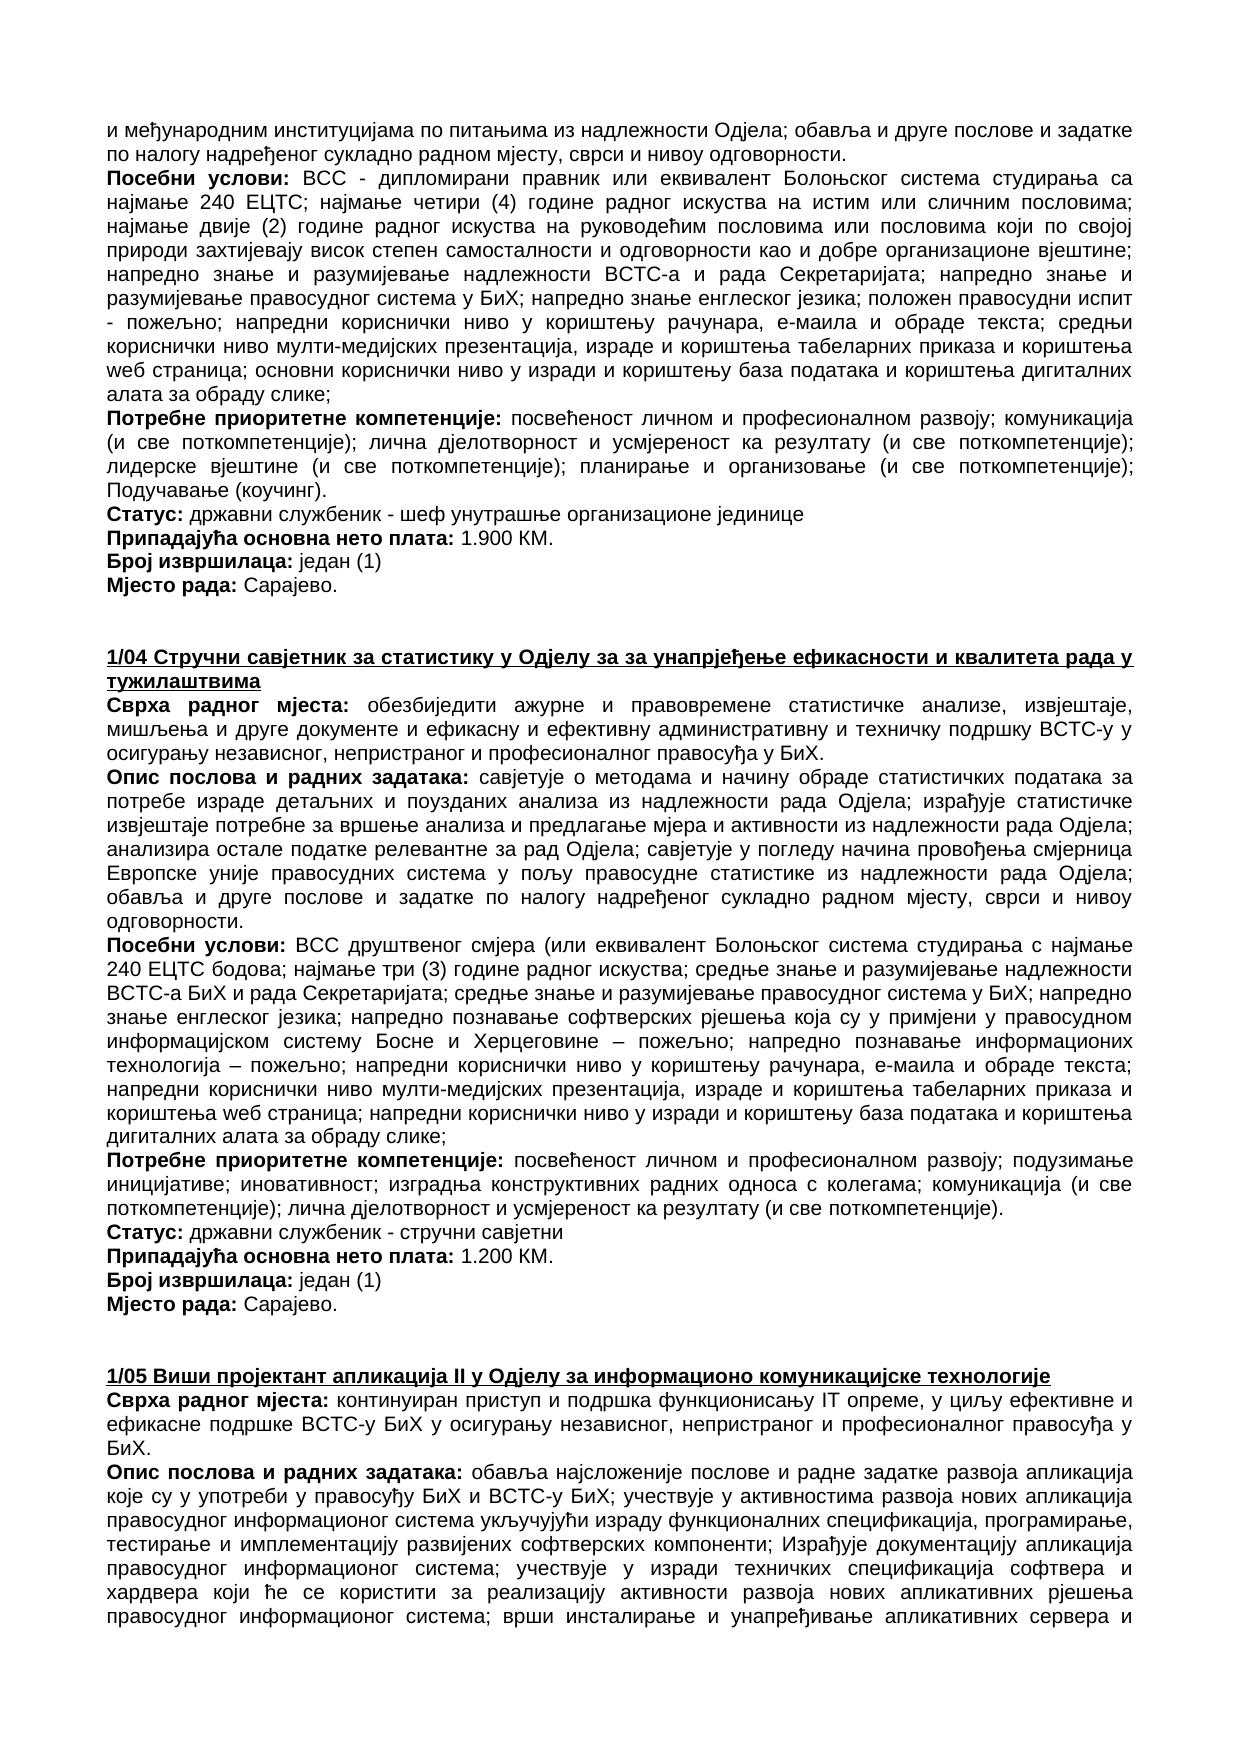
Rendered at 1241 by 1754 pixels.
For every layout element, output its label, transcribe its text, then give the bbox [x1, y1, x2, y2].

text Потребне приоритетне компетенције: посвећеност личном и професионалном развоју; комуникација (и све поткомпетенције); лична дјелотворност и усмјереност ка резултату (и све поткомпетенције); лидерске вјештине (и све поткомпетенције); планирање и организовање (и све поткомпетенције); Подучавање (коучинг). [106, 406, 1134, 501]
text Мјесто рада: Сарајево. [106, 573, 1134, 597]
text Број извршилаца: један (1) [106, 1268, 1134, 1292]
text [106, 118, 1134, 166]
text Статус: државни службеник - стручни савјетни [106, 1220, 1134, 1244]
text 1/04 Стручни савјетник за статистику у Одјелу за за унапрјеђење ефикасности и квалитета рада у тужилаштвима [106, 667, 1134, 693]
text Опис послова и радних задатака: савјетује о методама и начину обраде статистичких података за потребе израде детаљних и поузданих анализа из надлежности рада Одјела; израђује статистичке извјештаје потребне за вршење анализа и предлагање мјера и активности из надлежности рада Одјела; анализира остале податке релевантне за рад Одјела; савјетује у погледу начина провођења смјерница Европске уније правосудних система у пољу правосудне статистике из надлежности рада Одјела; обавља и друге послове и задатке по налогу надређеног сукладно радном мјесту, сврси и нивоу одговорности. [106, 765, 1134, 933]
text 1/05 Виши пројектант апликација II у Одјелу за информационо комуникацијске технологије [106, 1364, 1134, 1388]
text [106, 1460, 1134, 1627]
text 1/04 Стручни савјетник за статистику у Одјелу за за унапрјеђење ефикасности и квалитета рада у тужилаштвима [106, 645, 1134, 666]
text Сврха радног мјеста: обезбиједити ажурне и правовремене статистичке анализе, извјештаје, мишљења и друге документе и ефикасну и ефективну административну и техничку подршку ВСТС-у у осигурању независног, непристраног и професионалног правосуђа у БиХ. [106, 693, 1134, 765]
text Мјесто рада: Сарајево. [106, 1292, 1134, 1316]
text Припадајућа основна нето плата: 1.900 КМ. [106, 525, 1134, 549]
text Посебни услови: ВСС друштвеног смјера (или еквивалент Болоњског система студирања с најмање 240 ЕЦТС бодова; најмање три (3) године радног искуства; средње знање и разумијевање надлежности ВСТС-а БиХ и рада Секретаријата; средње знање и разумијевање правосудног система у БиХ; напредно знање енглеског језика; напредно познавање софтверских рјешења која су у примјени у правосудном информацијском систему Босне и Херцеговине – пожељно; напредно познавање информационих технологија – пожељно; напредни кориснички ниво у кориштењу рачунара, е-маила и обраде текста; напредни кориснички ниво мулти-медијских презентација, израде и кориштења табеларних приказа и кориштења wеб страница; напредни кориснички ниво у изради и кориштењу база података и кориштења дигиталних алата за обраду слике; [106, 933, 1134, 1148]
text Сврха радног мјеста: континуиран приступ и подршка функционисању IT опреме, у циљу ефективне и ефикасне подршке ВСТС-у БиХ у осигурању независног, непристраног и професионалног правосуђа у БиХ. [106, 1388, 1134, 1460]
text Потребне приоритетне компетенције: посвећеност личном и професионалном развоју; подузимање иницијативе; иновативност; изградња конструктивних радних односа с колегама; комуникација (и све поткомпетенције); лична дјелотворност и усмјереност ка резултату (и све поткомпетенције). [106, 1148, 1134, 1220]
text Статус: државни службеник - шеф унутрашње организационе јединице [106, 501, 1134, 525]
text Припадајућа основна нето плата: 1.200 КМ. [106, 1244, 1134, 1268]
text Посебни услови: ВСС - дипломирани правник или еквивалент Болоњског система студирања са најмање 240 ЕЦТС; најмање четири (4) године радног искуства на истим или сличним пословима; најмање двије (2) године радног искуства на руководећим пословима или пословима који по својој природи захтијевају висок степен самосталности и одговорности као и добре организационе вјештине; напредно знање и разумијевање надлежности ВСТС-а и рада Секретаријата; напредно знање и разумијевање правосудног система у БиХ; напредно знање енглеског језика; положен правосудни испит - пожељно; напредни кориснички ниво у кориштењу рачунара, е-маила и обраде текста; средњи кориснички ниво мулти-медијских презентација, израде и кориштења табеларних приказа и кориштења wеб страница; основни кориснички ниво у изради и кориштењу база података и кориштења дигиталних алата за обраду слике; [106, 166, 1134, 406]
text Број извршилаца: један (1) [106, 549, 1134, 573]
